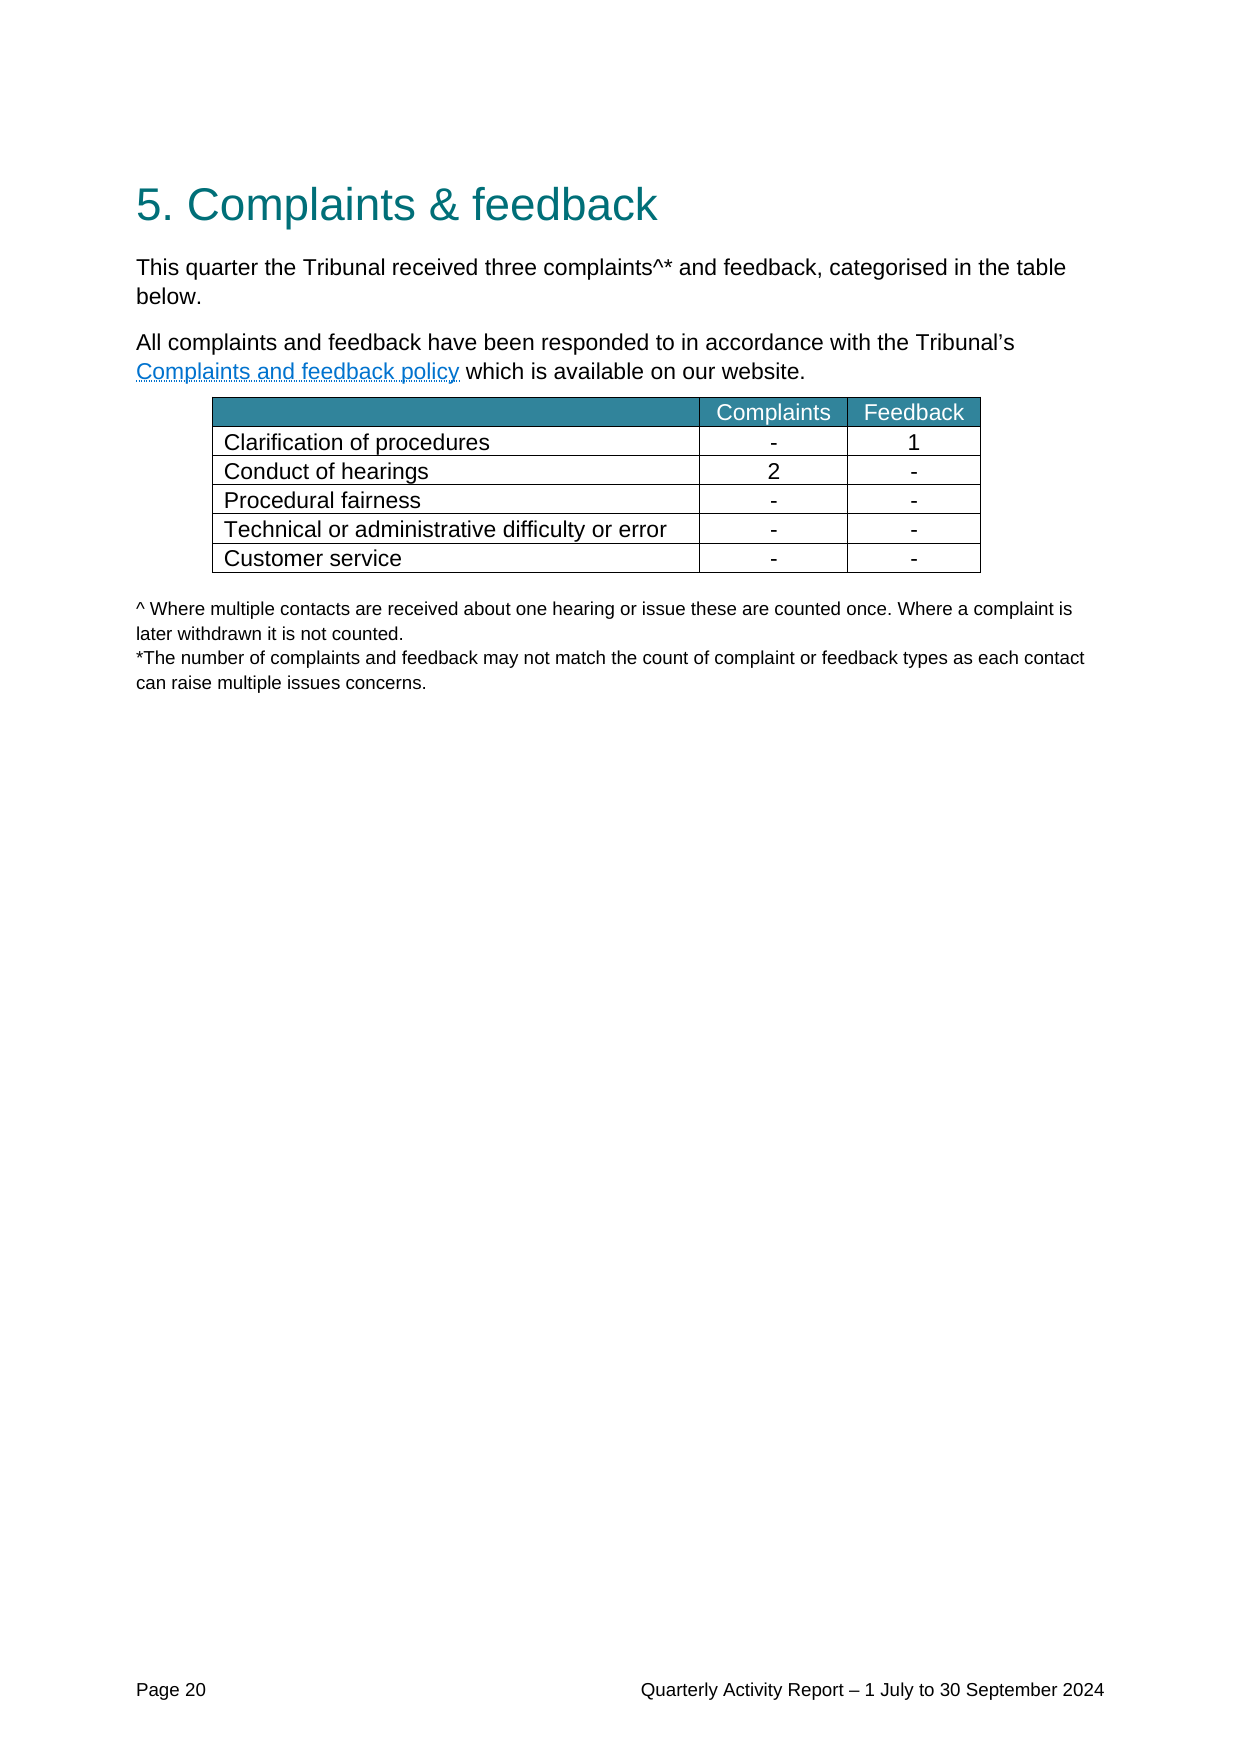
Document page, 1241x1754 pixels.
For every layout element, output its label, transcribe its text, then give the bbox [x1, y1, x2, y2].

table_cell Customer service [213, 544, 699, 572]
table_cell Conduct of hearings [213, 456, 699, 484]
table_cell Technical or administrative difficulty or error [213, 514, 699, 542]
table_cell - [700, 485, 847, 513]
text ^ Where multiple contacts are received about one hearing or issue these are counted once. Where a complaint is later withdrawn it is not counted. [136, 598, 1104, 644]
table_cell - [848, 544, 980, 572]
table_cell Procedural fairness [213, 485, 699, 513]
table_cell 1 [848, 427, 980, 455]
table_cell - [848, 456, 980, 484]
table_header Feedback [848, 398, 980, 426]
text All complaints and feedback have been responded to in accordance with the Tribunal’s Complaints and feedback policy which is available on our website. [136, 326, 1104, 384]
table_cell - [700, 514, 847, 542]
text *The number of complaints and feedback may not match the count of complaint or feedback types as each contact can raise multiple issues concerns. [136, 647, 1104, 693]
table_cell - [700, 544, 847, 572]
subtitle 5. Complaints & feedback [136, 177, 1104, 230]
table_cell 2 [700, 456, 847, 484]
text This quarter the Tribunal received three complaints^* and feedback, categorised in the table below. [136, 251, 1104, 309]
table_header Complaints [700, 398, 847, 426]
table_cell - [700, 427, 847, 455]
table_cell Clarification of procedures [213, 427, 699, 455]
table_cell - [848, 514, 980, 542]
table_header [213, 398, 699, 426]
table_cell - [848, 485, 980, 513]
